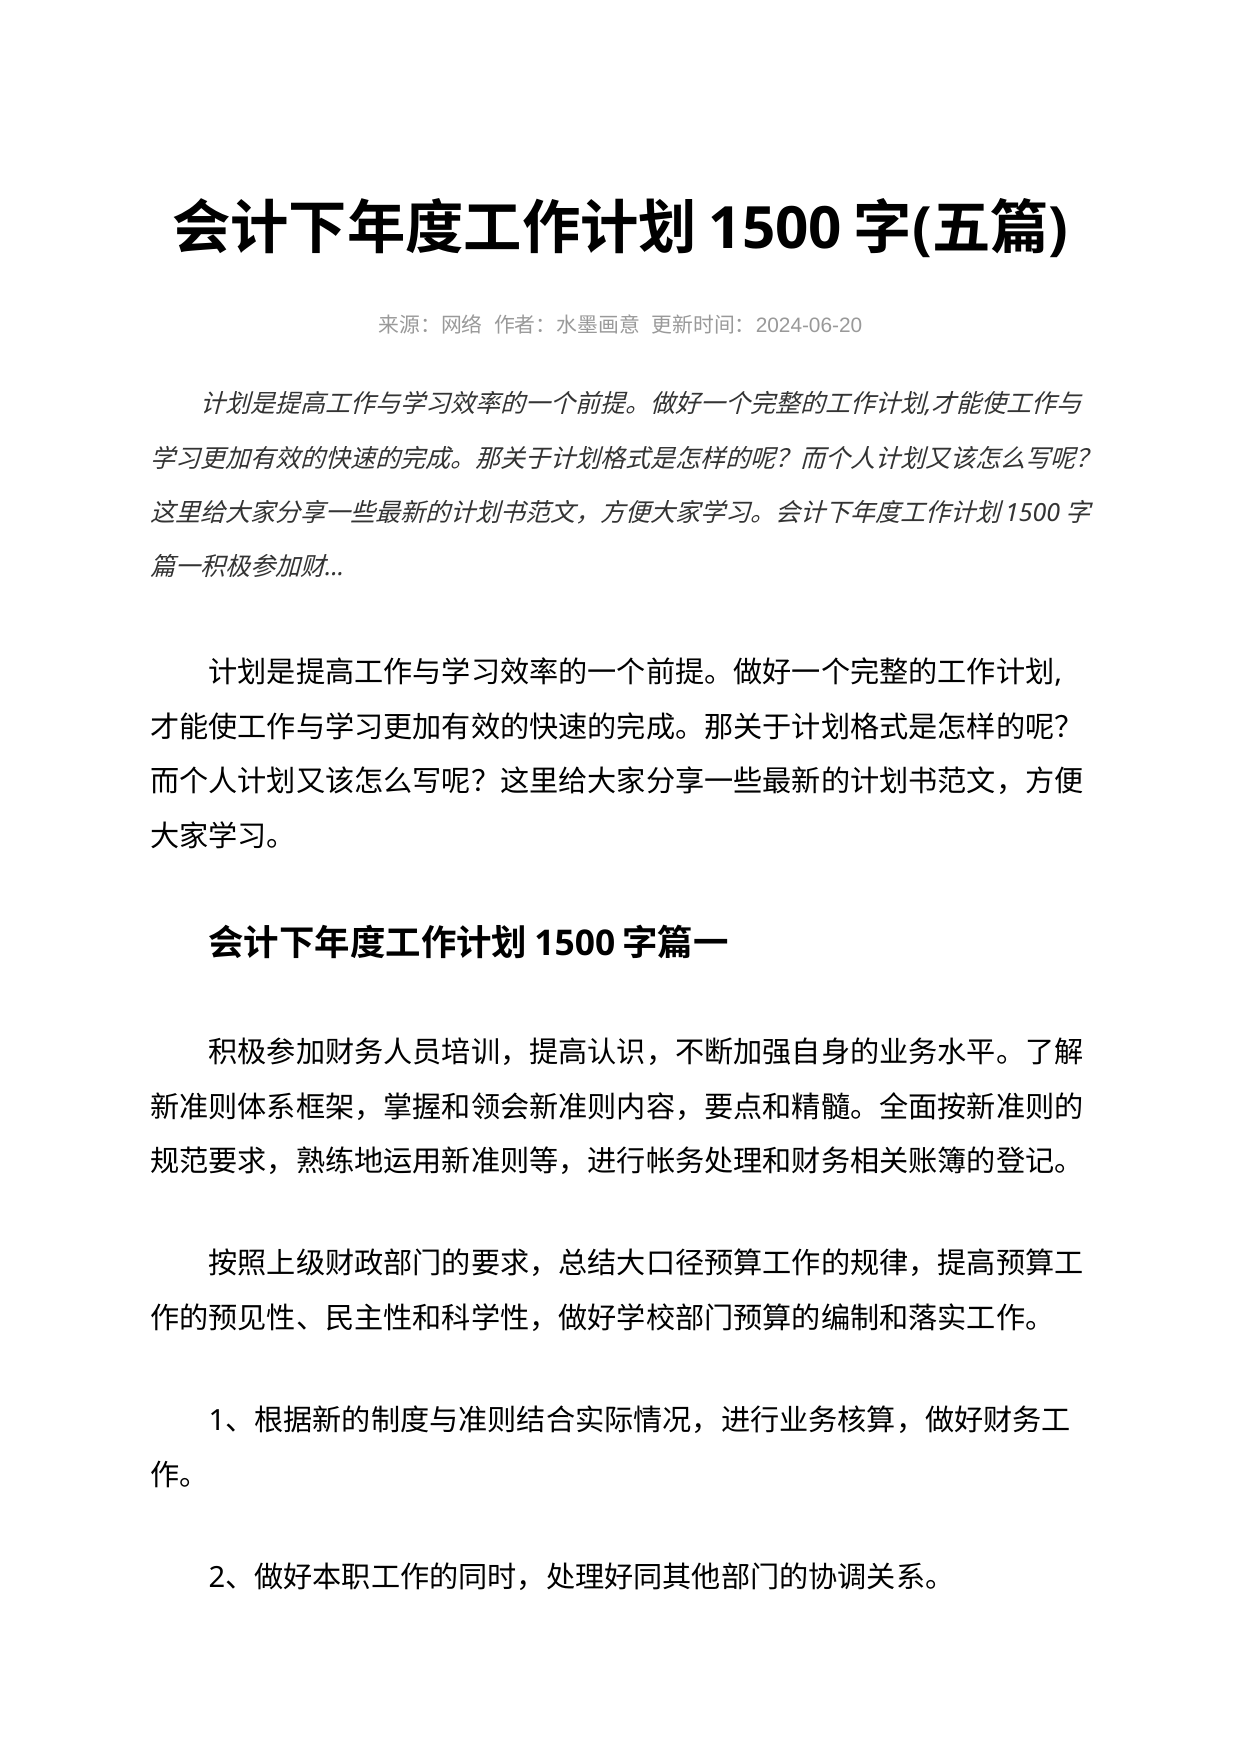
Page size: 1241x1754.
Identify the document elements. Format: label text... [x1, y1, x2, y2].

subtitle 会计下年度工作计划1500字(五篇) [150, 181, 1090, 266]
text 计划是提高工作与学习效率的一个前提。做好一个完整的工作计划,才能使工作与学习更加有效的快速的完成。那关于计划格式是怎样的呢？而个人计划又该怎么写呢？这里给大家分享一些最新的计划书范文，方便大家学习。 [150, 648, 1090, 855]
text 计划是提高工作与学习效率的一个前提。做好一个完整的工作计划,才能使工作与学习更加有效的快速的完成。那关于计划格式是怎样的呢？而个人计划又该怎么写呢？这里给大家分享一些最新的计划书范文，方便大家学习。会计下年度工作计划1500字篇一积极参加财... [150, 384, 1090, 583]
text 积极参加财务人员培训，提高认识，不断加强自身的业务水平。了解新准则体系框架，掌握和领会新准则内容，要点和精髓。全面按新准则的规范要求，熟练地运用新准则等，进行帐务处理和财务相关账簿的登记。 [150, 1028, 1090, 1180]
text 1、根据新的制度与准则结合实际情况，进行业务核算，做好财务工作。 [150, 1396, 1090, 1494]
text 按照上级财政部门的要求，总结大口径预算工作的规律，提高预算工作的预见性、民主性和科学性，做好学校部门预算的编制和落实工作。 [150, 1240, 1090, 1337]
text 会计下年度工作计划1500字篇一 [150, 915, 1090, 966]
text 2、做好本职工作的同时，处理好同其他部门的协调关系。 [150, 1553, 1090, 1596]
text 来源：网络 作者：水墨画意 更新时间：2024-06-20 [150, 313, 1090, 337]
